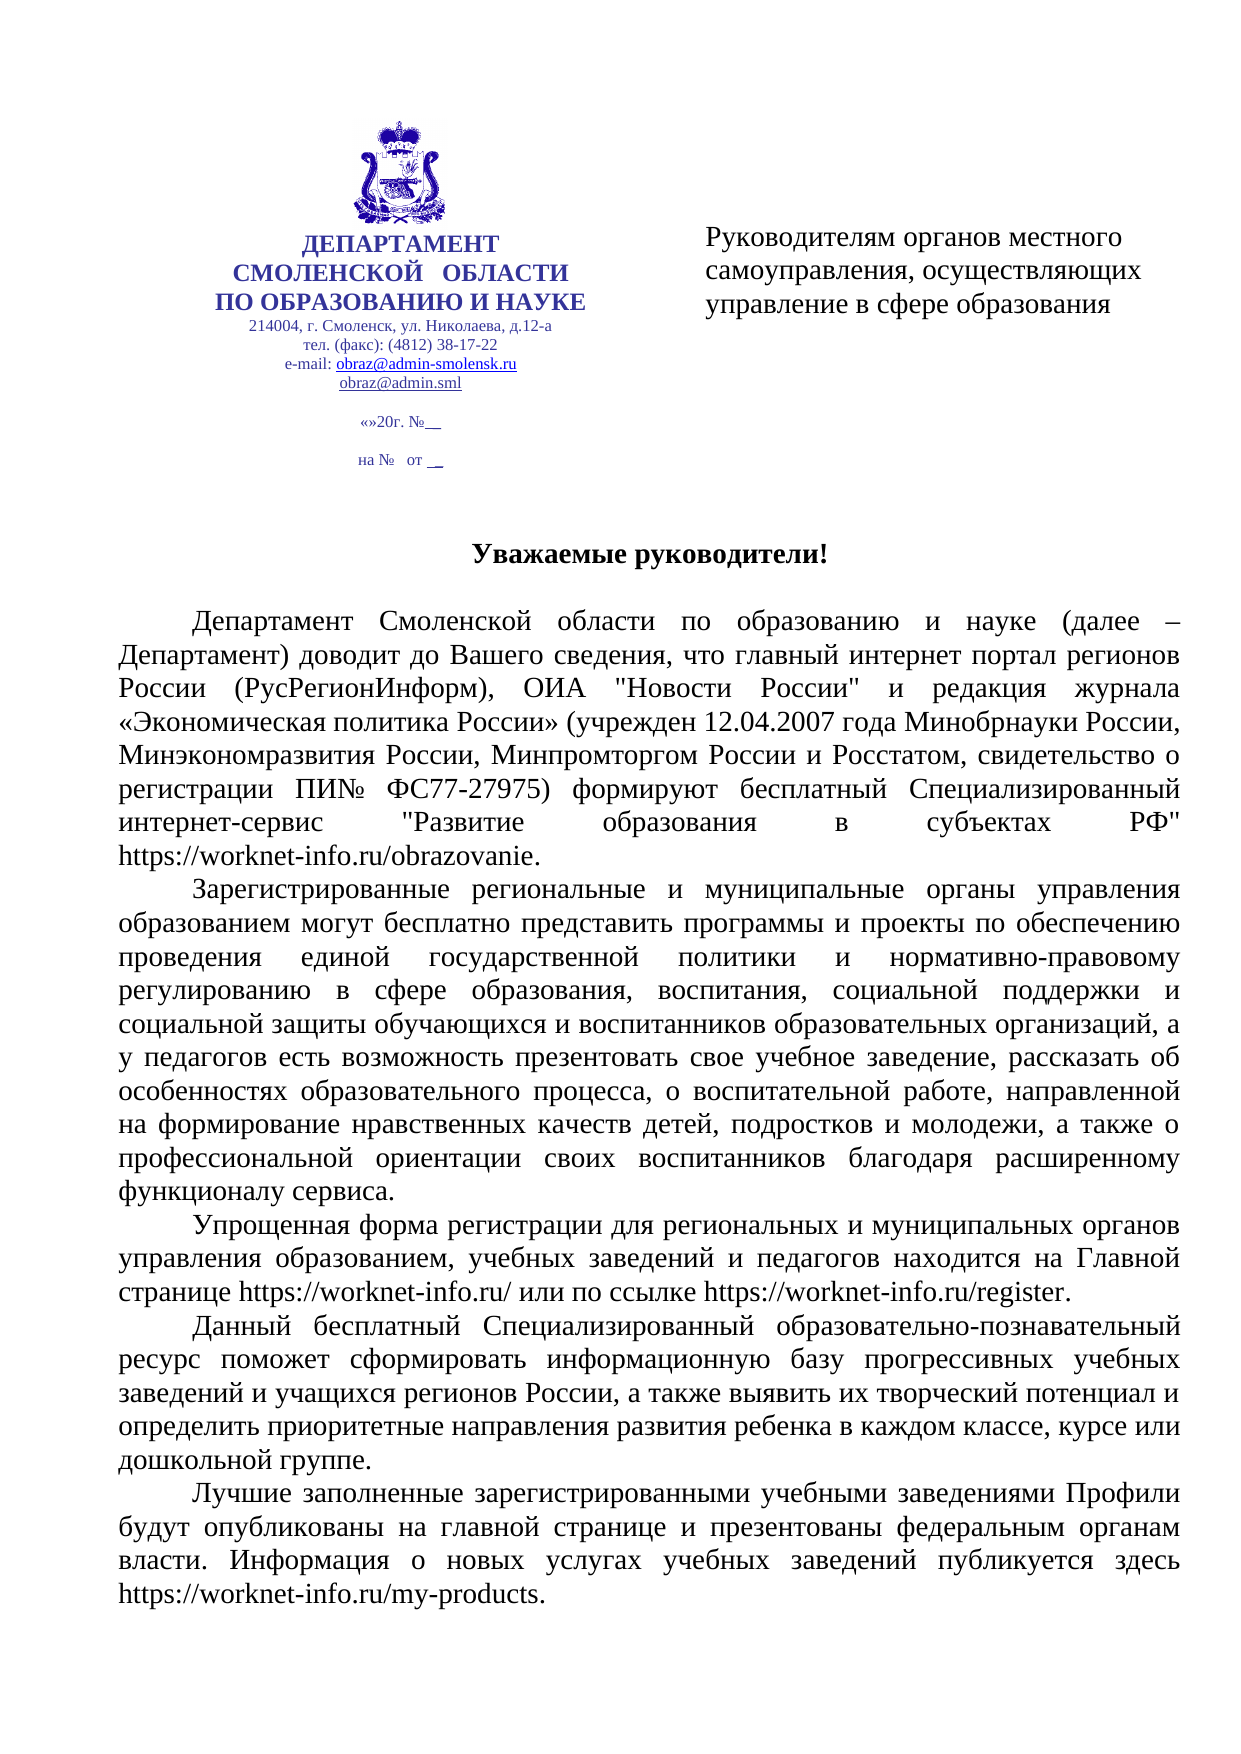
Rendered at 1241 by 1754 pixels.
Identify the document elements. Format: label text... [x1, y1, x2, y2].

table_header ДЕПАРТАМЕНТ СМОЛЕНСКОЙ ОБЛАСТИ ПО ОБРАЗОВАНИЮ И НАУКЕ 214004, г. Смоленск, ул. Николаева, д.12-а тел. (факс): (4812) 38-17-22 e-mail: obraz@admin-smolensk.ru obraz@admin.sml «»»24« _____________ 777 _ «»20г. № _ на № от _ марта . №650 [107, 118, 694, 536]
table_header Руководителям органов местного самоуправления, осуществляющих управление в сфере образования [694, 118, 1192, 536]
text Департамент Смоленской области по образованию и науке (далее – Департамент) доводит до Вашего сведения, что главный интернет портал регионов России (РусРегионИнформ), ОИА "Новости России" и редакция журнала «Экономическая политика России» (учрежден 12.04.2007 года Минобрнауки России, Минэкономразвития России, Минпромторгом России и Росстатом, свидетельство о регистрации ПИ№ ФС77-27975) формируют бесплатный Специализированный интернет-сервис "Развитие образования в субъектах РФ" https://worknet-info.ru/obrazovanie. [118, 603, 1181, 872]
text Уважаемые руководители! [118, 536, 1181, 570]
text Лучшие заполненные зарегистрированными учебными заведениями Профили будут опубликованы на главной странице и презентованы федеральным органам власти. Информация о новых услугах учебных заведений публикуется здесь https://worknet-info.ru/my-products. [118, 1475, 1181, 1609]
text Зарегистрированные региональные и муниципальные органы управления образованием могут бесплатно представить программы и проекты по обеспечению проведения единой государственной политики и нормативно-правовому регулированию в сфере образования, воспитания, социальной поддержки и социальной защиты обучающихся и воспитанников образовательных организаций, а у педагогов есть возможность презентовать свое учебное заведение, рассказать об особенностях образовательного процесса, о воспитательной работе, направленной на формирование нравственных качеств детей, подростков и молодежи, а также о профессиональной ориентации своих воспитанников благодаря расширенному функционалу сервиса. [118, 872, 1181, 1207]
text Упрощенная форма регистрации для региональных и муниципальных органов управления образованием, учебных заведений и педагогов находится на Главной странице https://worknet-info.ru/ или по ссылке https://worknet-info.ru/register. [118, 1207, 1181, 1308]
text Данный бесплатный Специализированный образовательно-познавательный ресурс поможет сформировать информационную базу прогрессивных учебных заведений и учащихся регионов России, а также выявить их творческий потенциал и определить приоритетные направления развития ребенка в каждом классе, курсе или дошкольной группе. [118, 1308, 1181, 1475]
picture [352, 118, 449, 230]
